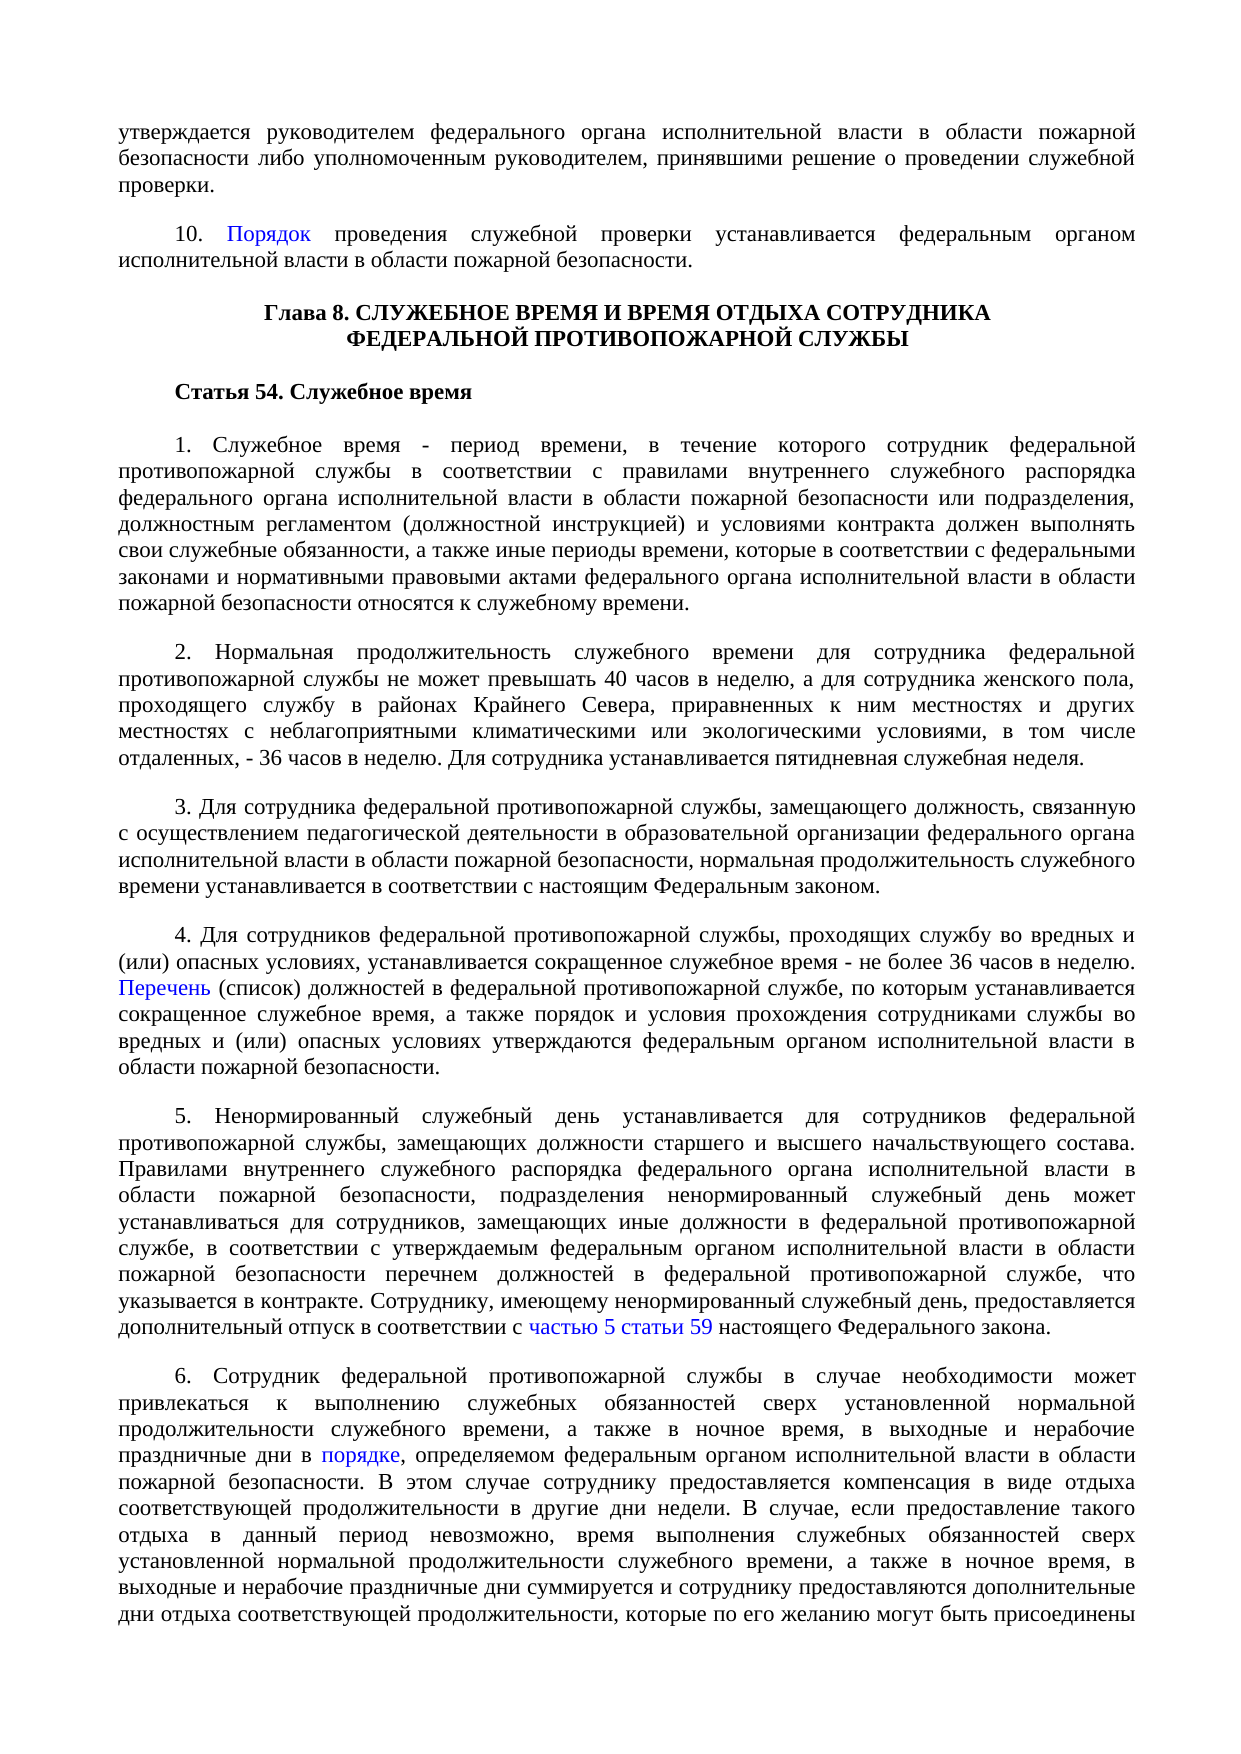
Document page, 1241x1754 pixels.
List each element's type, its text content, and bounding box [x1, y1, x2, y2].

title ФЕДЕРАЛЬНОЙ ПРОТИВОПОЖАРНОЙ СЛУЖБЫ [118, 326, 1137, 352]
title Статья 54. Служебное время [118, 378, 1137, 404]
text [118, 118, 1137, 197]
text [118, 1362, 1137, 1626]
text 4. Для сотрудников федеральной противопожарной службы, проходящих службу во вредных и (или) опасных условиях, устанавливается сокращенное служебное время - не более 36 часов в неделю. Перечень (список) должностей в федеральной противопожарной службе, по которым устанавливается сокращенное служебное время, а также порядок и условия прохождения сотрудниками службы во вредных и (или) опасных условиях утверждаются федеральным органом исполнительной власти в области пожарной безопасности. [118, 921, 1137, 1079]
text 5. Ненормированный служебный день устанавливается для сотрудников федеральной противопожарной службы, замещающих должности старшего и высшего начальствующего состава. Правилами внутреннего служебного распорядка федерального органа исполнительной власти в области пожарной безопасности, подразделения ненормированный служебный день может устанавливаться для сотрудников, замещающих иные должности в федеральной противопожарной службе, в соответствии с утверждаемым федеральным органом исполнительной власти в области пожарной безопасности перечнем должностей в федеральной противопожарной службе, что указывается в контракте. Сотруднику, имеющему ненормированный служебный день, предоставляется дополнительный отпуск в соответствии с частью 5 статьи 59 настоящего Федерального закона. [118, 1102, 1137, 1339]
title Глава 8. СЛУЖЕБНОЕ ВРЕМЯ И ВРЕМЯ ОТДЫХА СОТРУДНИКА [118, 299, 1137, 326]
text 2. Нормальная продолжительность служебного времени для сотрудника федеральной противопожарной службы не может превышать 40 часов в неделю, а для сотрудника женского пола, проходящего службу в районах Крайнего Севера, приравненных к ним местностях и других местностях с неблагоприятными климатическими или экологическими условиями, в том числе отдаленных, - 36 часов в неделю. Для сотрудника устанавливается пятидневная служебная неделя. [118, 638, 1137, 770]
text 3. Для сотрудника федеральной противопожарной службы, замещающего должность, связанную с осуществлением педагогической деятельности в образовательной организации федерального органа исполнительной власти в области пожарной безопасности, нормальная продолжительность служебного времени устанавливается в соответствии с настоящим Федеральным законом. [118, 793, 1137, 898]
text 1. Служебное время - период времени, в течение которого сотрудник федеральной противопожарной службы в соответствии с правилами внутреннего служебного распорядка федерального органа исполнительной власти в области пожарной безопасности или подразделения, должностным регламентом (должностной инструкцией) и условиями контракта должен выполнять свои служебные обязанности, а также иные периоды времени, которые в соответствии с федеральными законами и нормативными правовыми актами федерального органа исполнительной власти в области пожарной безопасности относятся к служебному времени. [118, 431, 1137, 615]
text 10. Порядок проведения служебной проверки устанавливается федеральным органом исполнительной власти в области пожарной безопасности. [118, 220, 1137, 273]
